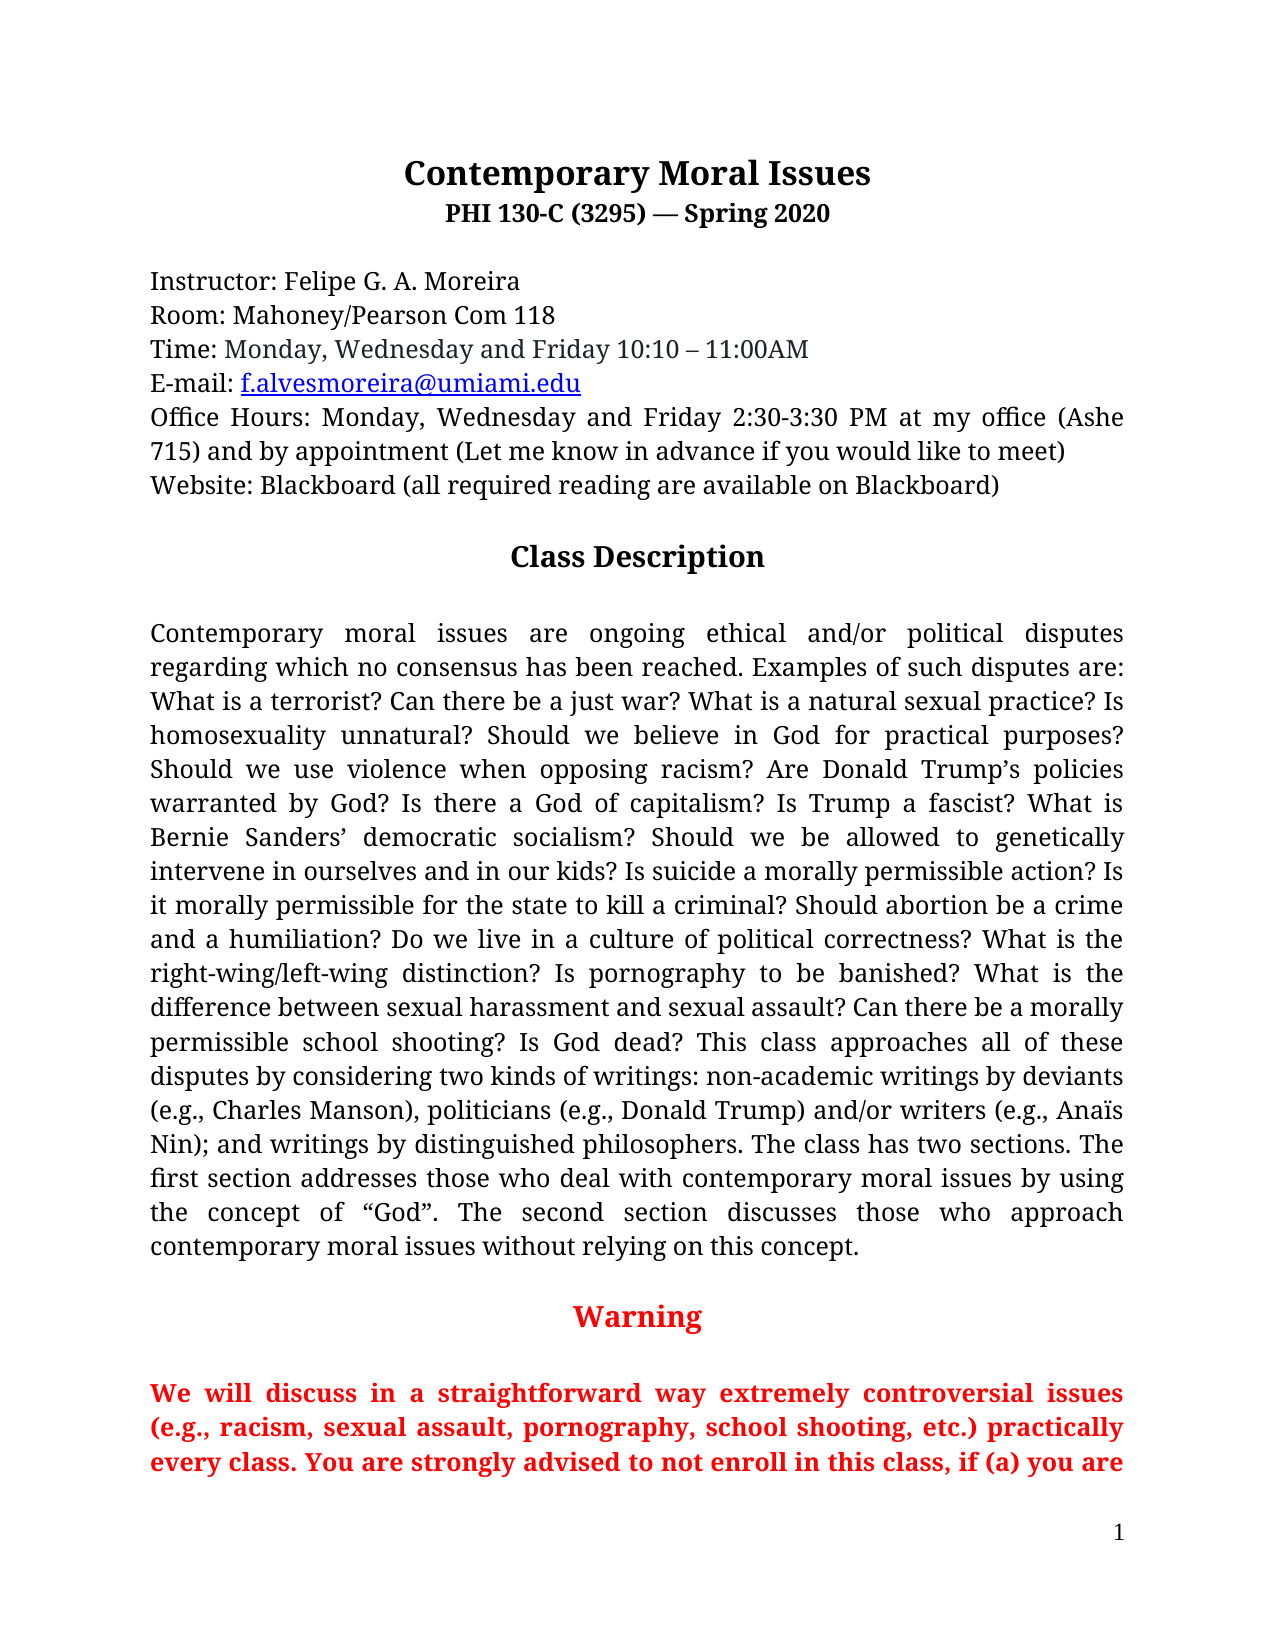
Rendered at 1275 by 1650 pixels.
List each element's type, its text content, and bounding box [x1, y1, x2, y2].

text PHI 130-C (3295) –– Spring 2020 [150, 195, 1125, 229]
text Contemporary moral issues are ongoing ethical and/or political disputes regarding which no consensus has been reached. Examples of such disputes are: What is a terrorist? Can there be a just war? What is a natural sexual practice? Is homosexuality unnatural? Should we believe in God for practical purposes? Should we use violence when opposing racism? Are Donald Trump’s policies warranted by God? Is there a God of capitalism? Is Trump a fascist? What is Bernie Sanders’ democratic socialism? Should we be allowed to genetically intervene in ourselves and in our kids? Is suicide a morally permissible action? Is it morally permissible for the state to kill a criminal? Should abortion be a crime and a humiliation? Do we live in a culture of political correctness? What is the right-wing/left-wing distinction? Is pornography to be banished? What is the difference between sexual harassment and sexual assault? Can there be a morally permissible school shooting? Is God dead? This class approaches all of these disputes by considering two kinds of writings: non-academic writings by deviants (e.g., Charles Manson), politicians (e.g., Donald Trump) and/or writers (e.g., Anaïs Nin); and writings by distinguished philosophers. The class has two sections. The first section addresses those who deal with contemporary moral issues by using the concept of “God”. The second section discusses those who approach contemporary moral issues without relying on this concept. [150, 615, 1125, 1263]
text Website: Blackboard (all required reading are available on Blackboard) [150, 468, 1125, 502]
text Warning [150, 1297, 1125, 1336]
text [150, 1376, 1125, 1478]
text Class Description [150, 536, 1125, 576]
text Room: Mahoney/Pearson Com 118 [150, 298, 1125, 332]
text Time: Monday, Wednesday and Friday 10:10 – 11:00AM [150, 332, 1125, 366]
text E-mail: f.alvesmoreira@umiami.edu [150, 366, 1125, 400]
text Contemporary Moral Issues [150, 150, 1125, 195]
text Office Hours: Monday, Wednesday and Friday 2:30-3:30 PM at my office (Ashe 715) and by appointment (Let me know in advance if you would like to meet) [150, 400, 1125, 468]
text Instructor: Felipe G. A. Moreira [150, 263, 1125, 298]
